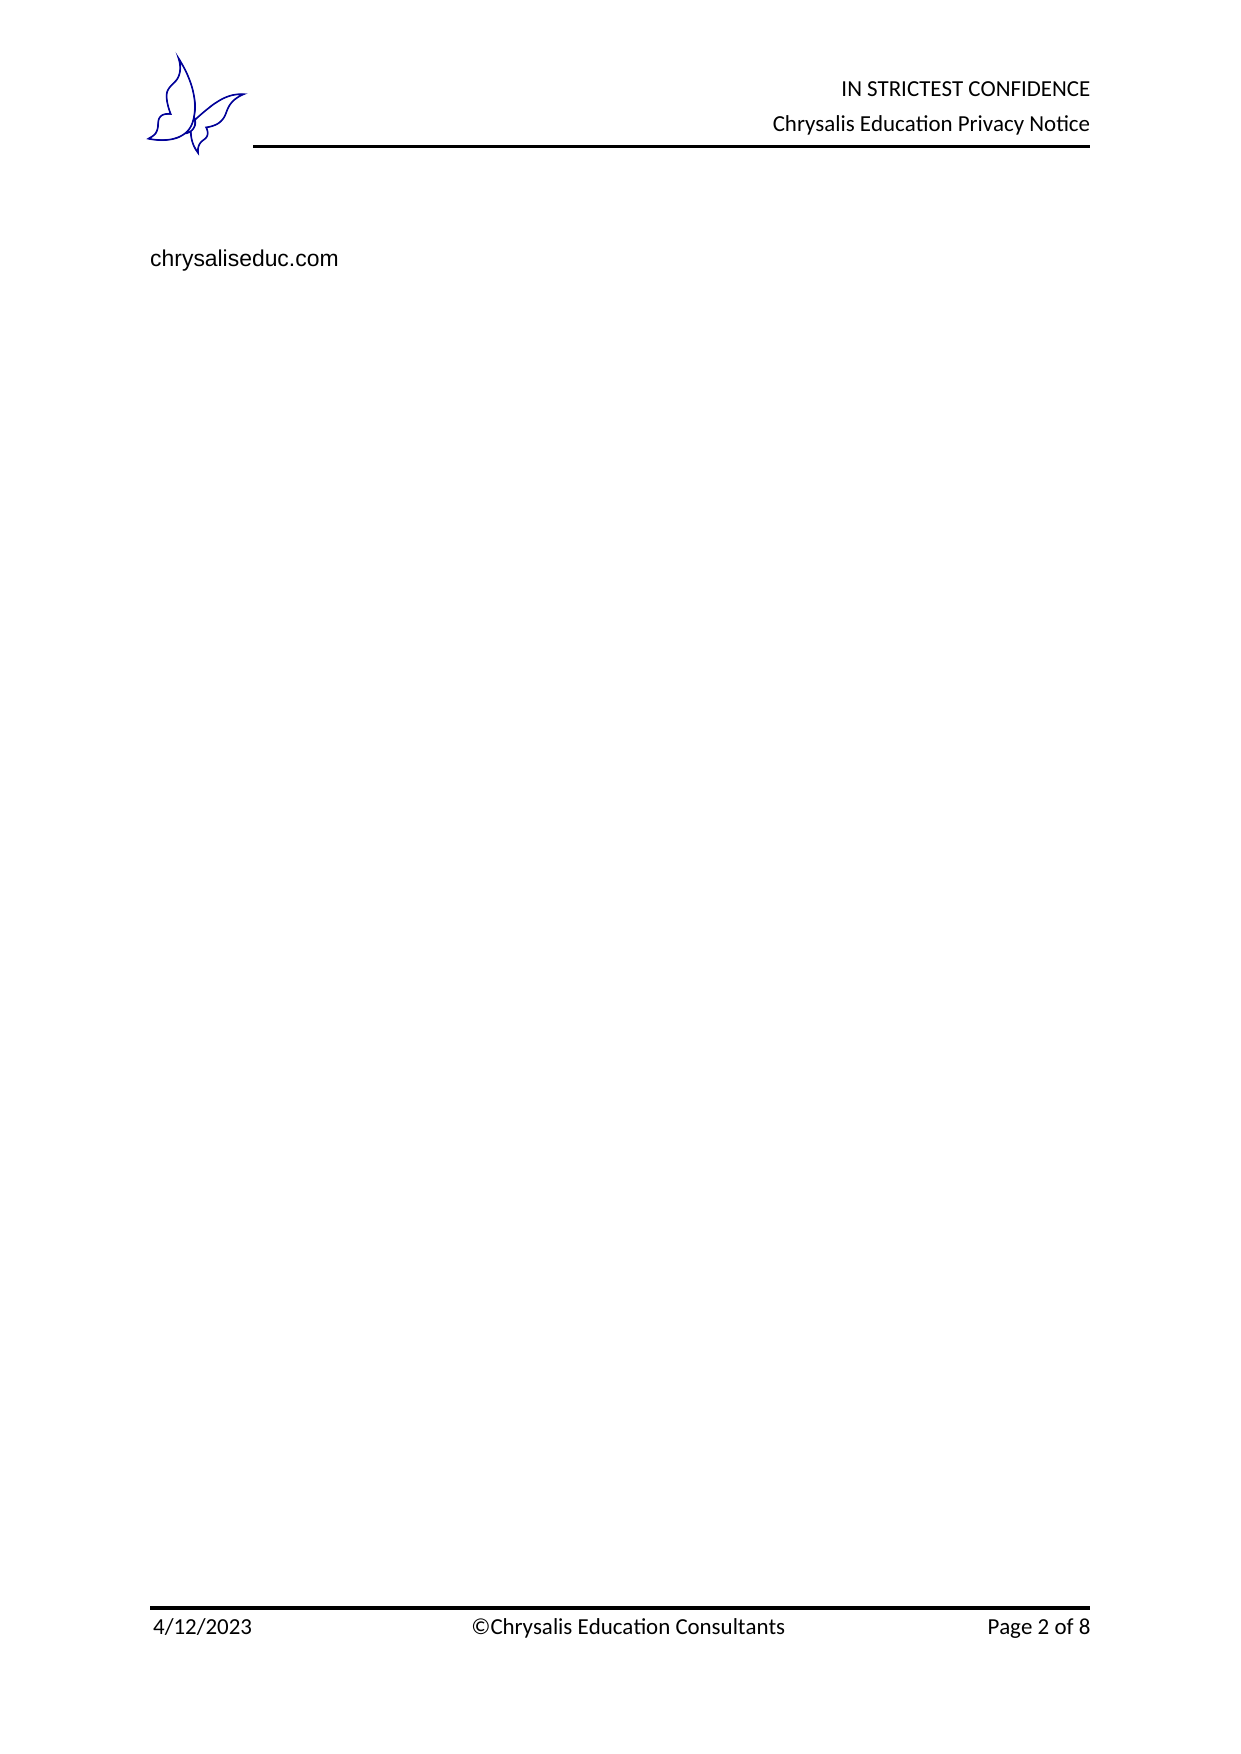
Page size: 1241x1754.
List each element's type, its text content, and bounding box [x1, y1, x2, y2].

picture [135, 45, 255, 168]
text chrysaliseduc.com [150, 244, 1090, 271]
